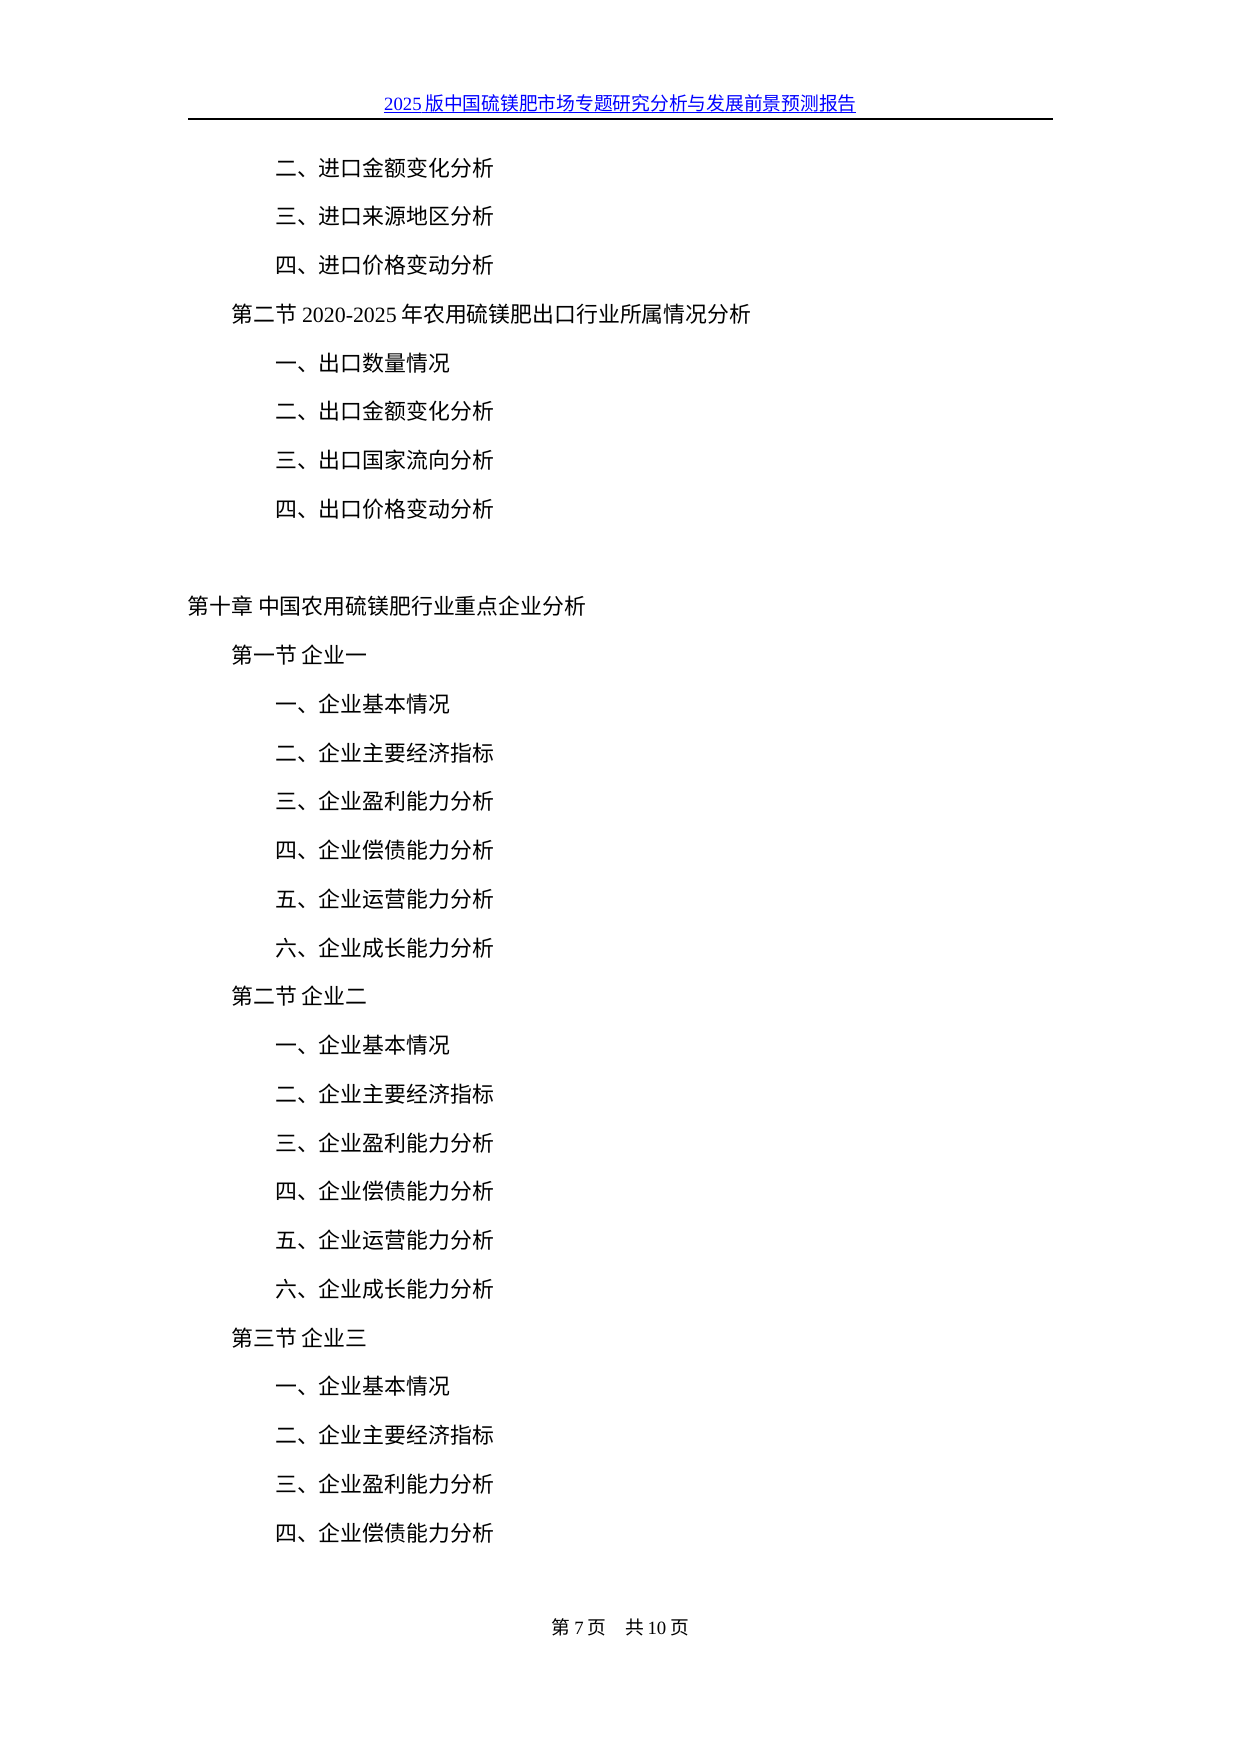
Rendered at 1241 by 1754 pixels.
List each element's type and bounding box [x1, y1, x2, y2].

text [187, 150, 1053, 1548]
